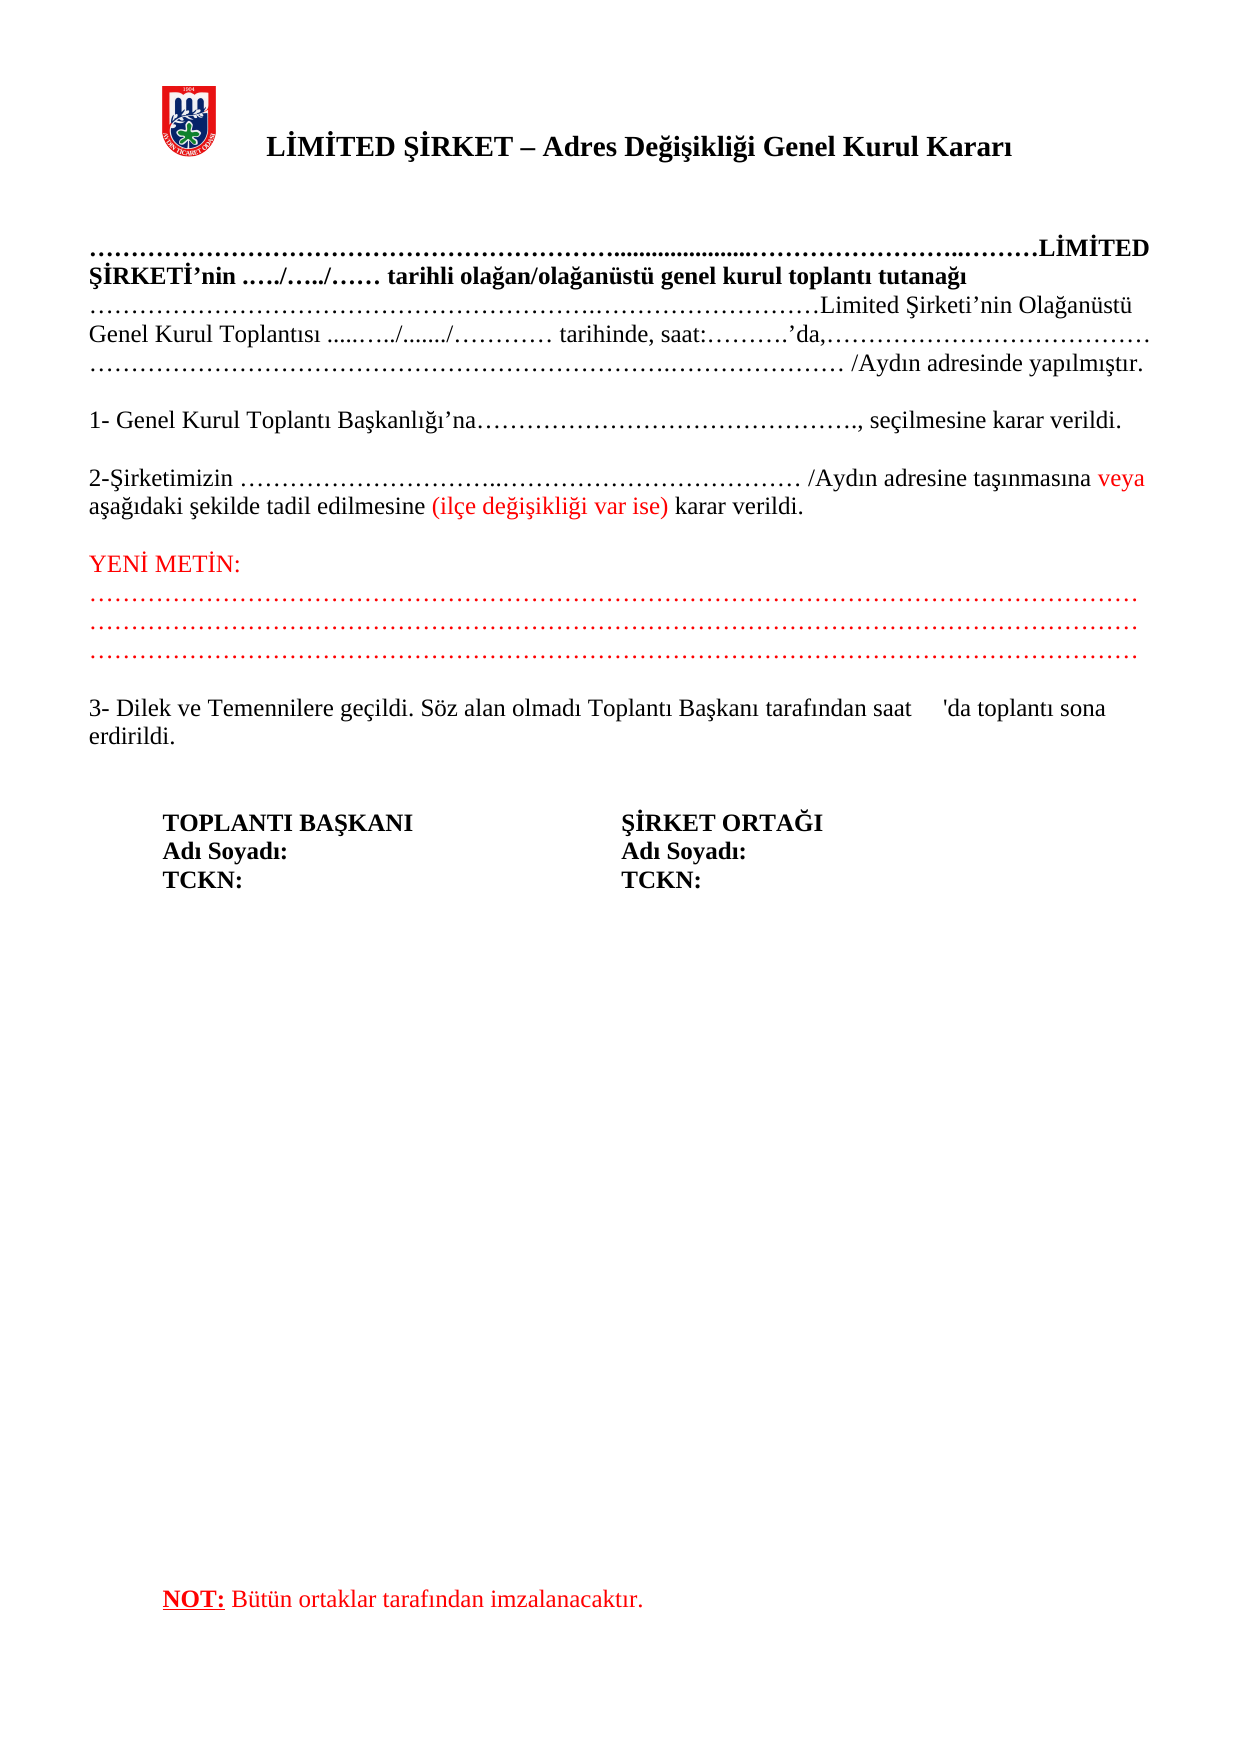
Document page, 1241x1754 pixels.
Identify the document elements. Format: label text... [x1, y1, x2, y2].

text TOPLANTI BAŞKANI ŞİRKET ORTAĞI [89, 808, 1152, 836]
text ……………………………………………………………………………………………………………………………………………………………………………………………………………………………………………………………………………………………………………………………………………… [89, 578, 1152, 664]
text NOT: Bütün ortaklar tarafından imzalanacaktır. [89, 1584, 1152, 1613]
picture [162, 86, 216, 157]
text TCKN: TCKN: [89, 865, 1152, 894]
text 1- Genel Kurul Toplantı Başkanlığı’na………………………………………., seçilmesine karar verildi. [89, 405, 1152, 434]
text Adı Soyadı: Adı Soyadı: [89, 836, 1152, 865]
text 2-Şirketimizin …………………………..……………………………… /Aydın adresine taşınmasına veya aşağıdaki şekilde tadil edilmesine (ilçe değişikliği var ise) karar verildi. [89, 463, 1152, 520]
text YENİ METİN: [89, 549, 1152, 578]
text ………………………………………………………......................……………………..………LİMİTED ŞİRKETİ’nin .…./…../…… tarihli olağan/olağanüstü genel kurul toplantı tutanağı …………………………………………………….………………………Limited Şirketi’nin Olağanüstü Genel Kurul Toplantısı .....…../......./………… tarihinde, saat:……….’da,………………………………… …………………………………………………………….………………… /Aydın adresinde yapılmıştır. [89, 233, 1152, 376]
text 3- Dilek ve Temennilere geçildi. Söz alan olmadı Toplantı Başkanı tarafından saat 'da toplantı sona erdirildi. [89, 693, 1152, 750]
